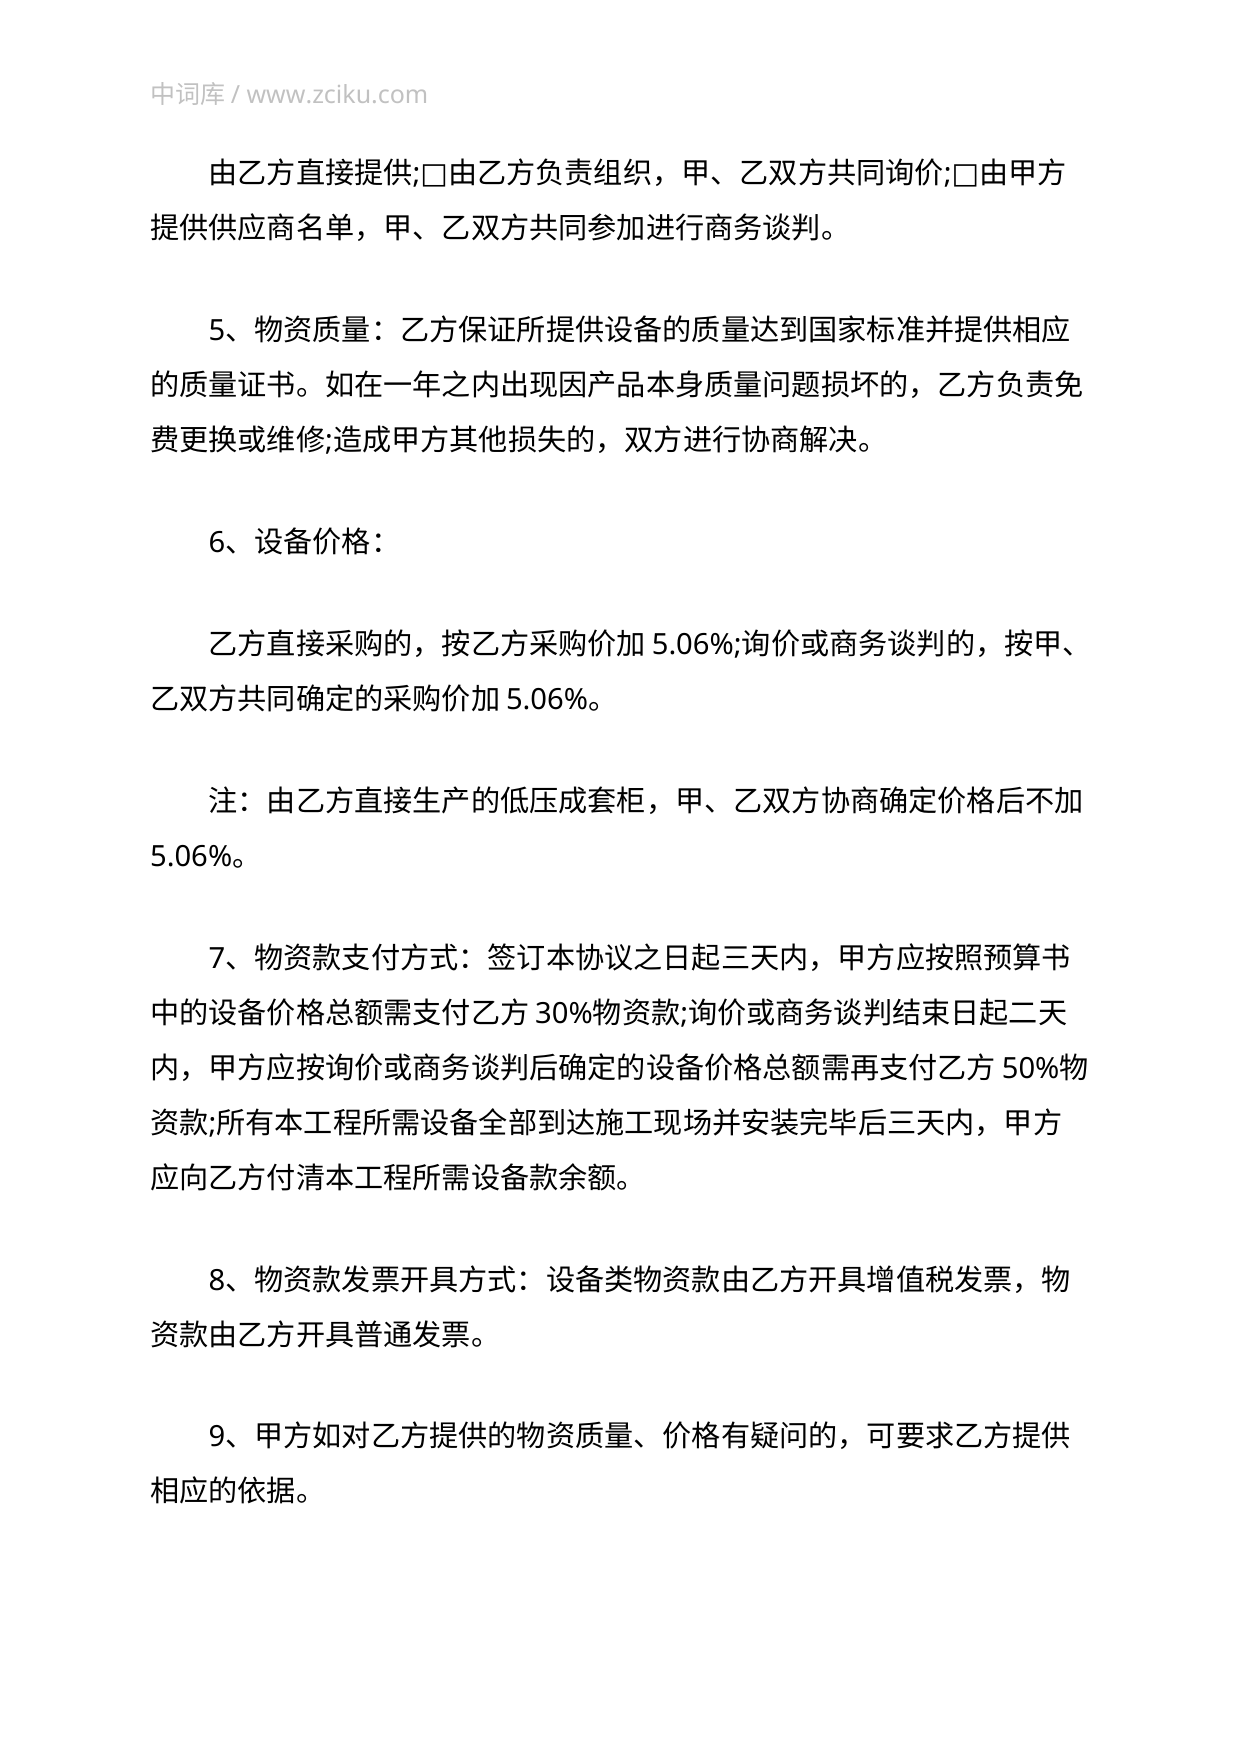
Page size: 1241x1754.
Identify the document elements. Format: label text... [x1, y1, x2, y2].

text 乙方直接采购的，按乙方采购价加5.06%;询价或商务谈判的，按甲、乙双方共同确定的采购价加5.06%。 [150, 621, 1090, 718]
text 7、物资款支付方式：签订本协议之日起三天内，甲方应按照预算书中的设备价格总额需支付乙方30%物资款;询价或商务谈判结束日起二天内，甲方应按询价或商务谈判后确定的设备价格总额需再支付乙方50%物资款;所有本工程所需设备全部到达施工现场并安装完毕后三天内，甲方应向乙方付清本工程所需设备款余额。 [150, 934, 1090, 1197]
text 注：由乙方直接生产的低压成套柜，甲、乙双方协商确定价格后不加5.06%。 [150, 778, 1090, 875]
text 9、甲方如对乙方提供的物资质量、价格有疑问的，可要求乙方提供相应的依据。 [150, 1413, 1090, 1510]
text 8、物资款发票开具方式：设备类物资款由乙方开具增值税发票，物资款由乙方开具普通发票。 [150, 1256, 1090, 1353]
text 由乙方直接提供;□由乙方负责组织，甲、乙双方共同询价;□由甲方提供供应商名单，甲、乙双方共同参加进行商务谈判。 [150, 150, 1090, 247]
text 6、设备价格： [150, 519, 1090, 561]
text 5、物资质量：乙方保证所提供设备的质量达到国家标准并提供相应的质量证书。如在一年之内出现因产品本身质量问题损坏的，乙方负责免费更换或维修;造成甲方其他损失的，双方进行协商解决。 [150, 307, 1090, 459]
